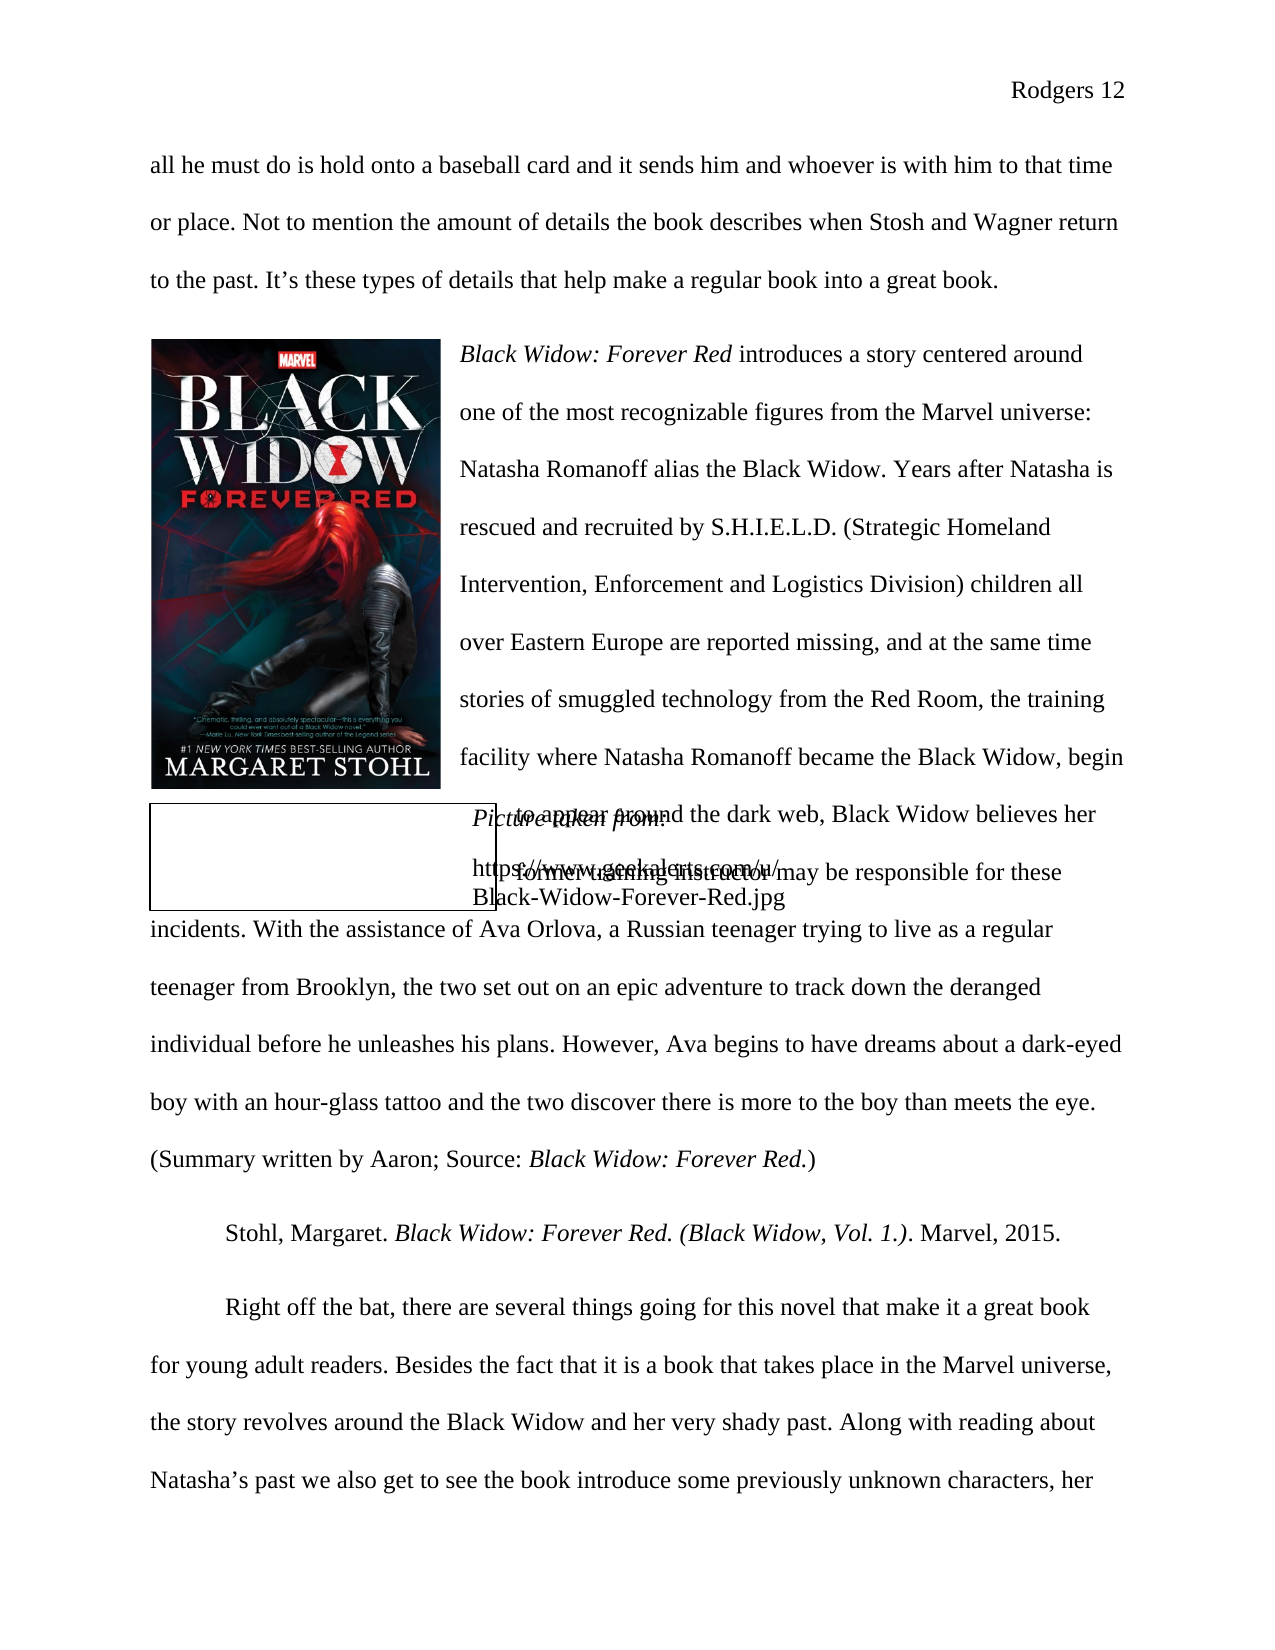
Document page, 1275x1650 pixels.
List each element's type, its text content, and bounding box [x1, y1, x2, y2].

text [150, 1292, 1125, 1494]
text Black Widow: Forever Red introduces a story centered around one of the most recognizable figures from the Marvel universe: Natasha Romanoff alias the Black Widow. Years after Natasha is rescued and recruited by S.H.I.E.L.D. (Strategic Homeland Intervention, Enforcement and Logistics Division) children all over Eastern Europe are reported missing, and at the same time stories of smuggled technology from the Red Room, the training facility where Natasha Romanoff became the Black Widow, begin to appear around the dark web, Black Widow believes her former training instructor may be responsible for these incidents. With the assistance of Ava Orlova, a Russian teenager trying to live as a regular teenager from Brooklyn, the two set out on an epic adventure to track down the deranged individual before he unleashes his plans. However, Ava begins to have dreams about a dark-eyed boy with an hour-glass tattoo and the two discover there is more to the boy than meets the eye. (Summary written by Aaron; Source: Black Widow: Forever Red.) [150, 339, 1125, 1173]
picture [150, 339, 441, 786]
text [150, 150, 1125, 294]
text Stohl, Margaret. Black Widow: Forever Red. (Black Widow, Vol. 1.). Marvel, 2015. [150, 1218, 1125, 1247]
